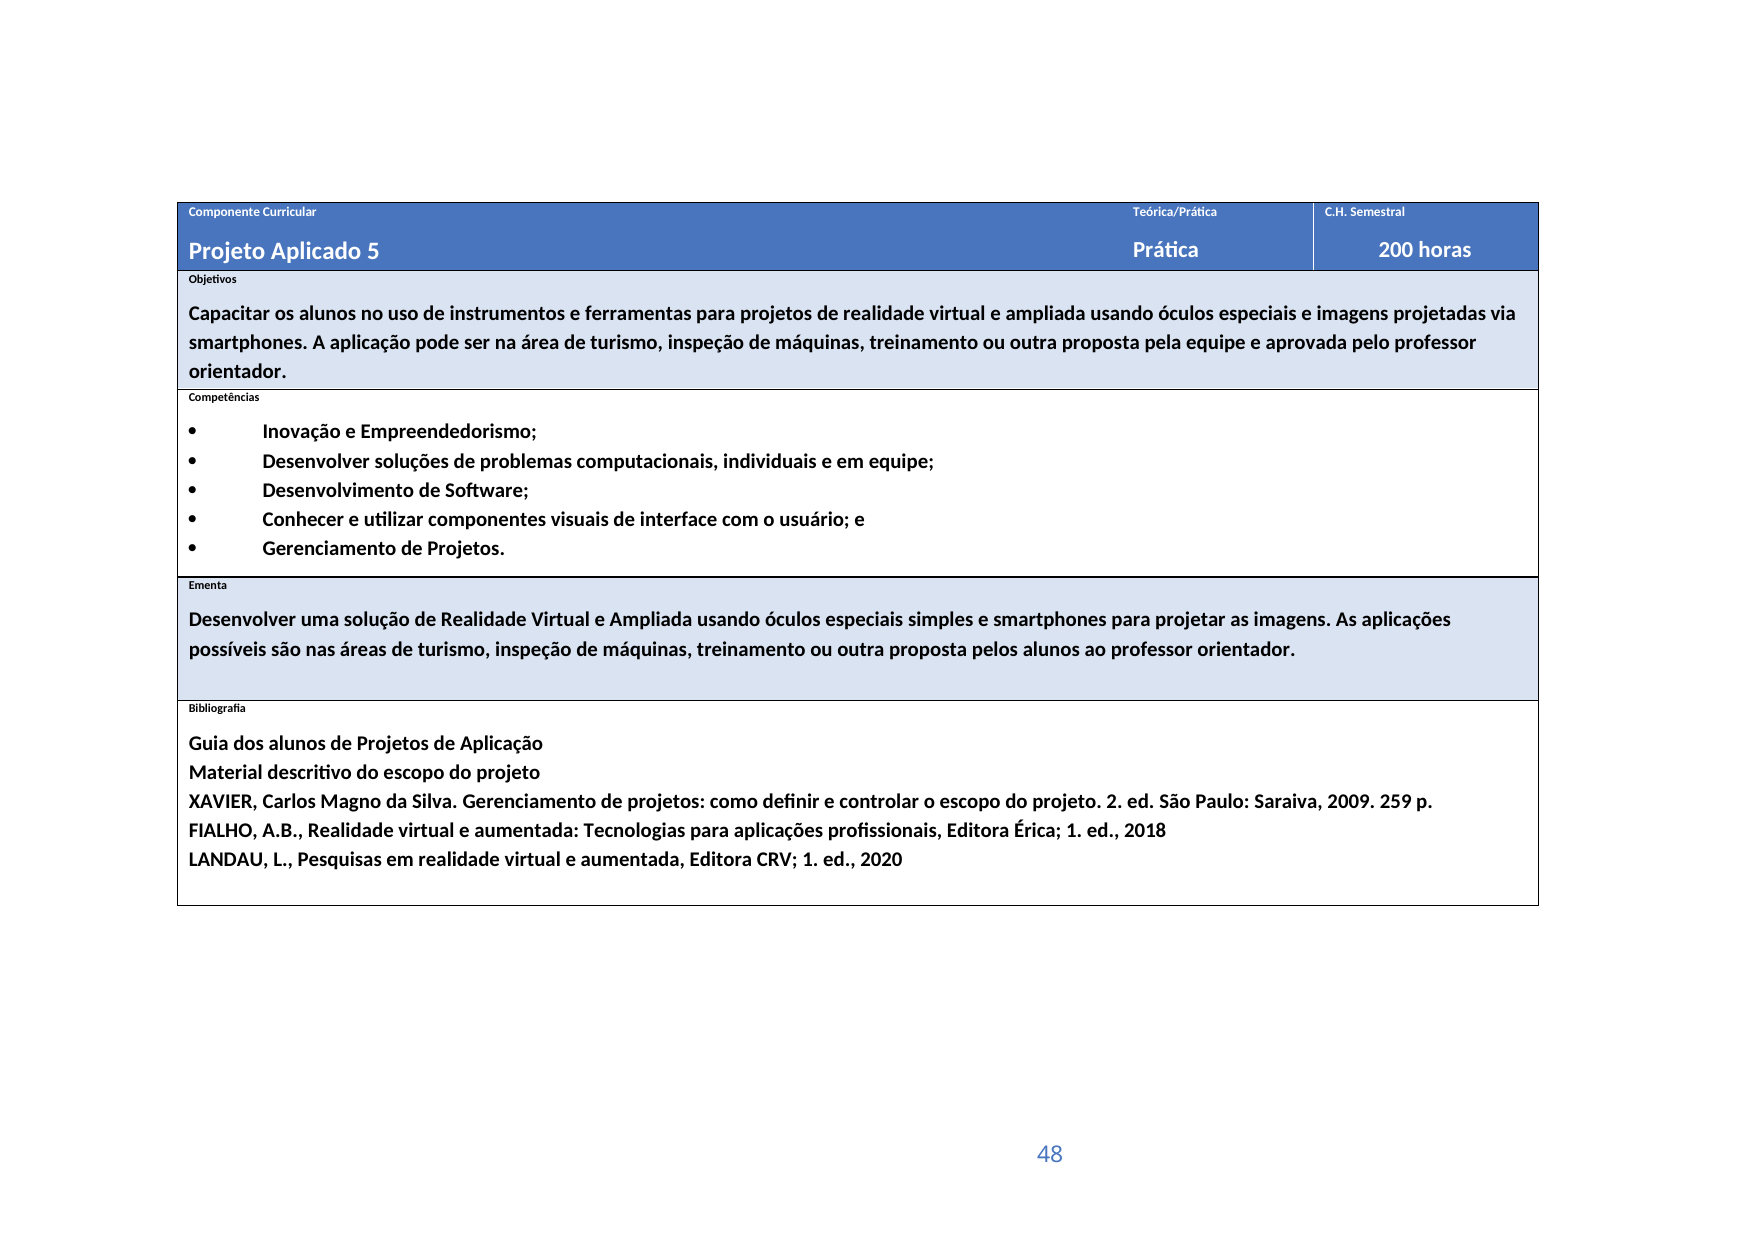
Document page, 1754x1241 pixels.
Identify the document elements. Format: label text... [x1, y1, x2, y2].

table_header C.H. Semestral 200 horas [1314, 203, 1538, 270]
table_header Teórica/Prática Prática [1122, 203, 1313, 270]
table_cell Competências Inovação e Empreendedorismo; Desenvolver soluções de problemas computacionais, individuais e em equipe; Desenvolvimento de Software; Conhecer e utilizar componentes visuais de interface com o usuário; e Gerenciamento de Projetos. [178, 390, 1538, 576]
table_cell Ementa Desenvolver uma solução de Realidade Virtual e Ampliada usando óculos especiais simples e smartphones para projetar as imagens. As aplicações possíveis são nas áreas de turismo, inspeção de máquinas, treinamento ou outra proposta pelos alunos ao professor orientador. [178, 578, 1538, 700]
table_cell Objetivos Capacitar os alunos no uso de instrumentos e ferramentas para projetos de realidade virtual e ampliada usando óculos especiais e imagens projetadas via smartphones. A aplicação pode ser na área de turismo, inspeção de máquinas, treinamento ou outra proposta pela equipe e aprovada pelo professor orientador. [178, 271, 1538, 388]
table_cell Bibliografia Guia dos alunos de Projetos de Aplicação Material descritivo do escopo do projeto XAVIER, Carlos Magno da Silva. Gerenciamento de projetos: como definir e controlar o escopo do projeto. 2. ed. São Paulo: Saraiva, 2009. 259 p. FIALHO, A.B., Realidade virtual e aumentada: Tecnologias para aplicações profissionais, Editora Érica; 1. ed., 2018 LANDAU, L., Pesquisas em realidade virtual e aumentada, Editora CRV; 1. ed., 2020 [178, 701, 1538, 905]
table_header Componente Curricular Projeto Aplicado 5 [178, 203, 1122, 270]
